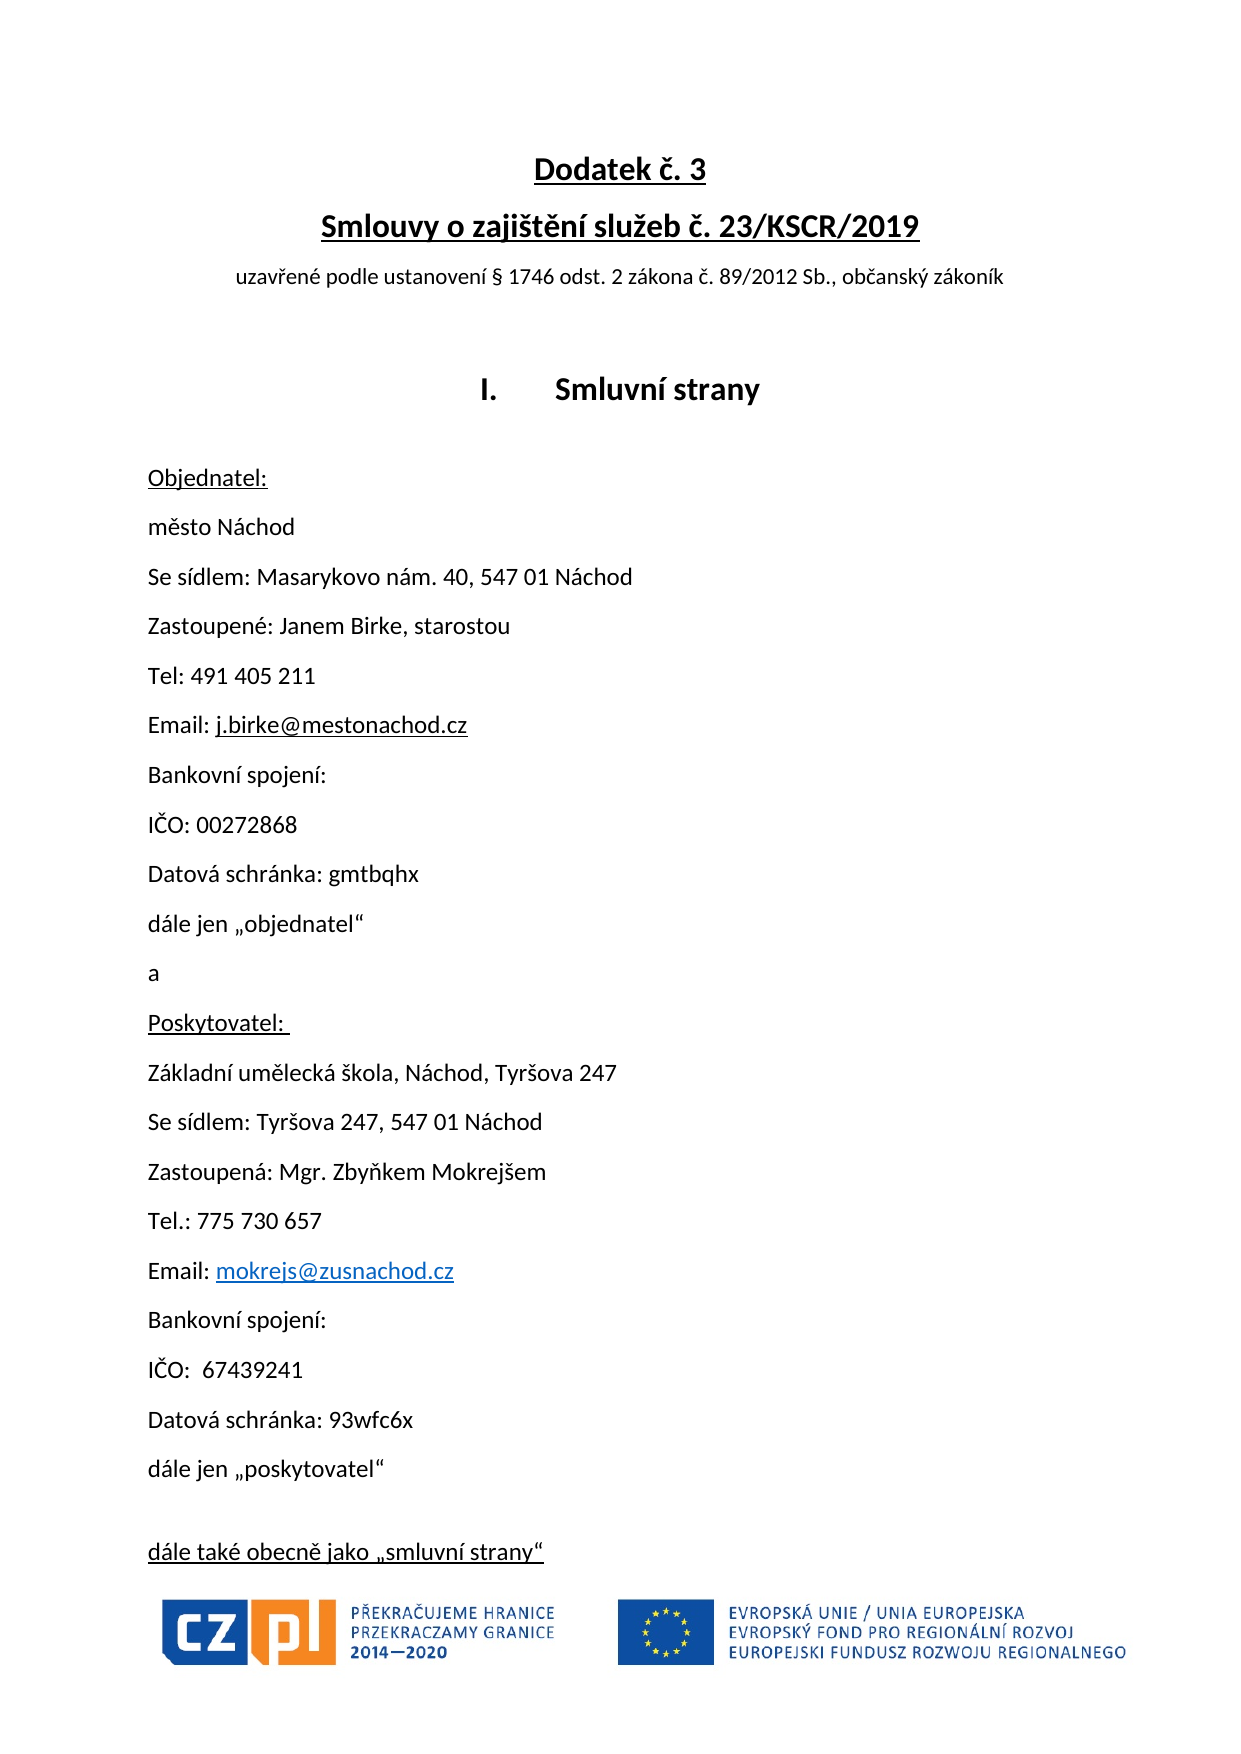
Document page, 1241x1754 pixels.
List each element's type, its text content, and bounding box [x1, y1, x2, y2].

text Zastoupené: Janem Birke, starostou [148, 610, 1092, 641]
picture [147, 1583, 1142, 1681]
text Bankovní spojení: [148, 1304, 1092, 1335]
text Datová schránka: gmtbqhx [148, 858, 1092, 889]
text Email: mokrejs@zusnachod.cz [148, 1255, 1092, 1286]
text Email: j.birke@mestonachod.cz [148, 709, 1092, 740]
text Objednatel: [148, 462, 1092, 492]
text dále jen „objednatel“ [148, 908, 1092, 938]
text město Náchod [148, 511, 1092, 542]
text Se sídlem: Masarykovo nám. 40, 547 01 Náchod [148, 561, 1092, 591]
text Tel: 491 405 211 [148, 660, 1092, 691]
text IČO: 67439241 [148, 1354, 1092, 1385]
text uzavřené podle ustanovení § 1746 odst. 2 zákona č. 89/2012 Sb., občanský zákoník [148, 262, 1092, 291]
text Tel.: 775 730 657 [148, 1205, 1092, 1236]
text Dodatek č. 3 [148, 148, 1092, 188]
text Zastoupená: Mgr. Zbyňkem Mokrejšem [148, 1156, 1092, 1186]
text Poskytovatel: [148, 1007, 1092, 1038]
text Smlouvy o zajištění služeb č. 23/KSCR/2019 [148, 205, 1092, 246]
text Základní umělecká škola, Náchod, Tyršova 247 [148, 1057, 1092, 1087]
text Bankovní spojení: [148, 759, 1092, 790]
text Se sídlem: Tyršova 247, 547 01 Náchod [148, 1106, 1092, 1137]
text dále jen „poskytovatel“ [148, 1453, 1092, 1484]
text Datová schránka: 93wfc6x [148, 1404, 1092, 1434]
list Smluvní strany [148, 368, 1092, 408]
text IČO: 00272868 [148, 809, 1092, 839]
text a [148, 957, 1092, 988]
text dále také obecně jako „smluvní strany“ [148, 1536, 1092, 1567]
